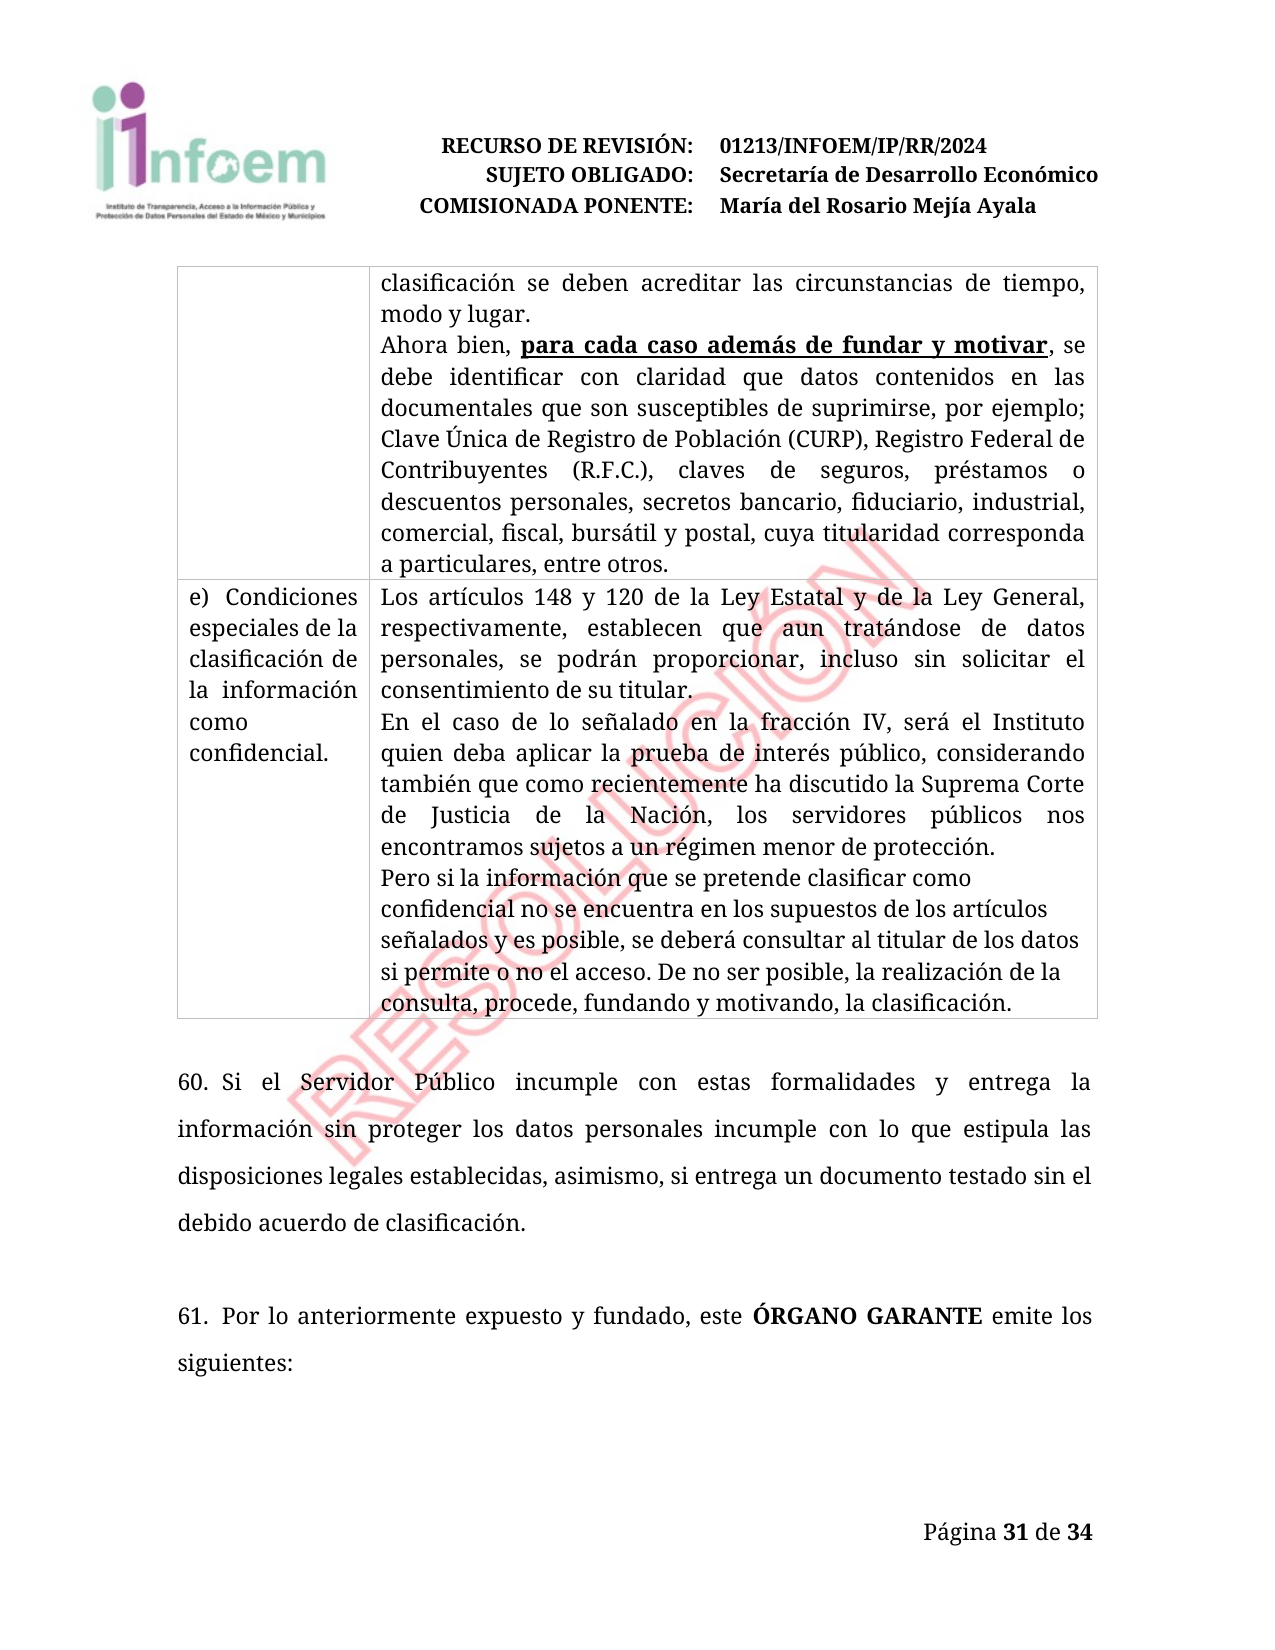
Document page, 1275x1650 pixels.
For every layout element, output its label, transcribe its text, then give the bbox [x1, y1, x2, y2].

table_cell Los artículos 148 y 120 de la Ley Estatal y de la Ley General, respectivamente, establecen que aun tratándose de datos personales, se podrán proporcionar, incluso sin solicitar el consentimiento de su titular. En el caso de lo señalado en la fracción IV, será el Instituto quien deba aplicar la prueba de interés público, considerando también que como recientemente ha discutido la Suprema Corte de Justicia de la Nación, los servidores públicos nos encontramos sujetos a un régimen menor de protección. Pero si la información que se pretende clasificar como confidencial no se encuentra en los supuestos de los artículos señalados y es posible, se deberá consultar al titular de los datos si permite o no el acceso. De no ser posible, la realización de la consulta, procede, fundando y motivando, la clasificación. [370, 580, 1097, 1018]
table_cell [370, 267, 1097, 579]
list Si el Servidor Público incumple con estas formalidades y entrega la información sin proteger los datos personales incumple con lo que estipula las disposiciones legales establecidas, asimismo, si entrega un documento testado sin el debido acuerdo de clasificación. [177, 1066, 1092, 1238]
table_cell e) Condiciones especiales de la clasificación de la información como confidencial. [178, 580, 369, 1018]
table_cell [178, 267, 369, 579]
list Por lo anteriormente expuesto y fundado, este ÓRGANO GARANTE emite los siguientes: [177, 1300, 1092, 1378]
picture [0, 24, 1207, 1625]
